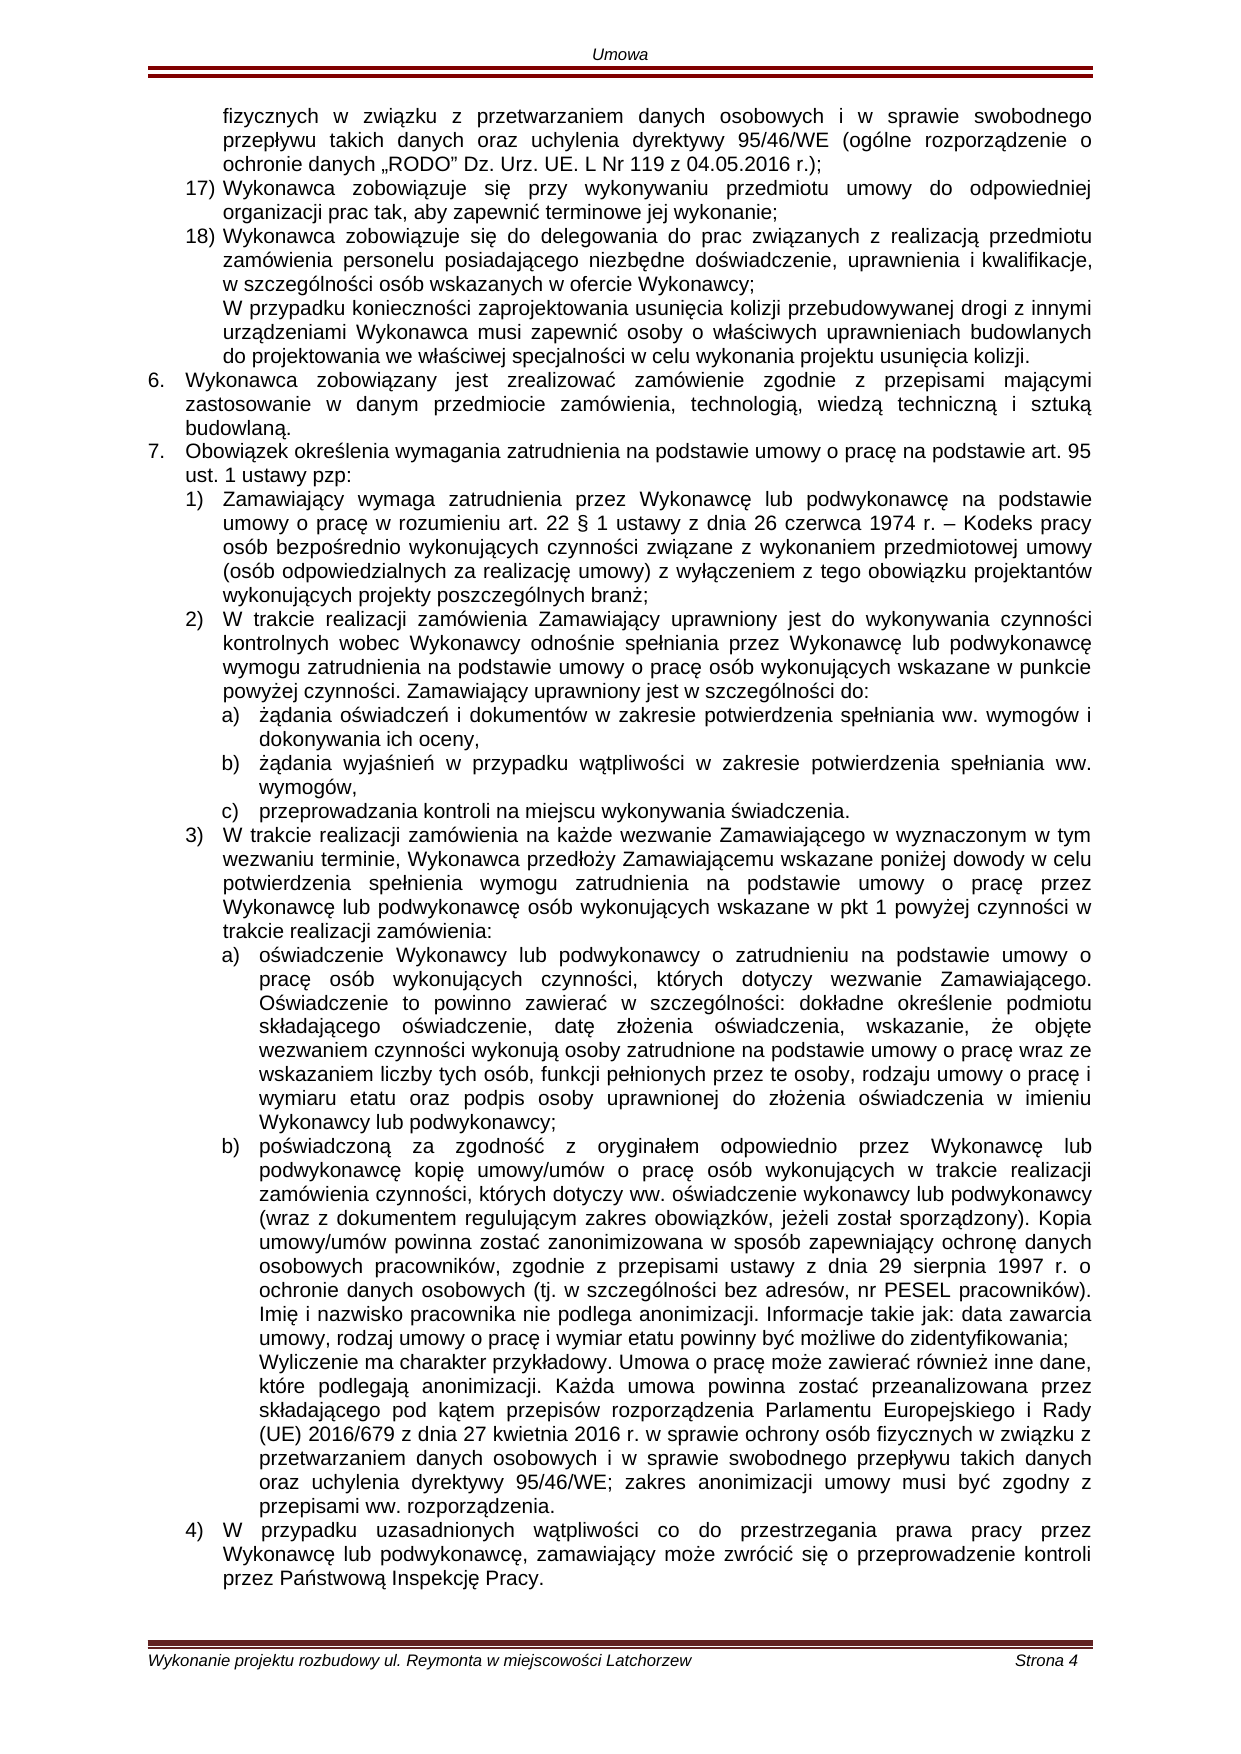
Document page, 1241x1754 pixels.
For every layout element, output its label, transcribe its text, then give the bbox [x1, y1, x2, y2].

list W trakcie realizacji zamówienia na każde wezwanie Zamawiającego w wyznaczonym w tym wezwaniu terminie, Wykonawca przedłoży Zamawiającemu wskazane poniżej dowody w celu potwierdzenia spełnienia wymogu zatrudnienia na podstawie umowy o pracę przez Wykonawcę lub podwykonawcę osób wykonujących wskazane w pkt 1 powyżej czynności w trakcie realizacji zamówienia: [185, 823, 1093, 942]
text W przypadku konieczności zaprojektowania usunięcia kolizji przebudowywanej drogi z innymi urządzeniami Wykonawca musi zapewnić osoby o właściwych uprawnieniach budowlanych do projektowania we właściwej specjalności w celu wykonania projektu usunięcia kolizji. [223, 296, 1093, 367]
list Obowiązek określenia wymagania zatrudnienia na podstawie umowy o pracę na podstawie art. 95 ust. 1 ustawy pzp: [148, 439, 1093, 487]
list W przypadku uzasadnionych wątpliwości co do przestrzegania prawa pracy przez Wykonawcę lub podwykonawcę, zamawiający może zwrócić się o przeprowadzenie kontroli przez Państwową Inspekcję Pracy. [185, 1517, 1093, 1589]
list Wykonawca zobowiązany jest zrealizować zamówienie zgodnie z przepisami mającymi zastosowanie w danym przedmiocie zamówienia, technologią, wiedzą techniczną i sztuką budowlaną. [148, 367, 1093, 439]
list przeprowadzania kontroli na miejscu wykonywania świadczenia. [221, 799, 1093, 823]
list W trakcie realizacji zamówienia Zamawiający uprawniony jest do wykonywania czynności kontrolnych wobec Wykonawcy odnośnie spełniania przez Wykonawcę lub podwykonawcę wymogu zatrudnienia na podstawie umowy o pracę osób wykonujących wskazane w punkcie powyżej czynności. Zamawiający uprawniony jest w szczególności do: [185, 607, 1093, 703]
list żądania wyjaśnień w przypadku wątpliwości w zakresie potwierdzenia spełniania ww. wymogów, [221, 751, 1093, 799]
list Zamawiający wymaga zatrudnienia przez Wykonawcę lub podwykonawcę na podstawie umowy o pracę w rozumieniu art. 22 § 1 ustawy z dnia 26 czerwca 1974 r. – Kodeks pracy osób bezpośrednio wykonujących czynności związane z wykonaniem przedmiotowej umowy (osób odpowiedzialnych za realizację umowy) z wyłączeniem z tego obowiązku projektantów wykonujących projekty poszczególnych branż; [185, 487, 1093, 607]
list Wykonawca zobowiązuje się przy wykonywaniu przedmiotu umowy do odpowiedniej organizacji prac tak, aby zapewnić terminowe jej wykonanie; [185, 176, 1093, 224]
list Wykonawca zobowiązuje się do delegowania do prac związanych z realizacją przedmiotu zamówienia personelu posiadającego niezbędne doświadczenie, uprawnienia i kwalifikacje, w szczególności osób wskazanych w ofercie Wykonawcy; [185, 224, 1093, 296]
list oświadczenie Wykonawcy lub podwykonawcy o zatrudnieniu na podstawie umowy o pracę osób wykonujących czynności, których dotyczy wezwanie Zamawiającego. Oświadczenie to powinno zawierać w szczególności: dokładne określenie podmiotu składającego oświadczenie, datę złożenia oświadczenia, wskazanie, że objęte wezwaniem czynności wykonują osoby zatrudnione na podstawie umowy o pracę wraz ze wskazaniem liczby tych osób, funkcji pełnionych przez te osoby, rodzaju umowy o pracę i wymiaru etatu oraz podpis osoby uprawnionej do złożenia oświadczenia w imieniu Wykonawcy lub podwykonawcy; [221, 942, 1093, 1134]
list Wyliczenie ma charakter przykładowy. Umowa o pracę może zawierać również inne dane, które podlegają anonimizacji. Każda umowa powinna zostać przeanalizowana przez składającego pod kątem przepisów rozporządzenia Parlamentu Europejskiego i Rady (UE) 2016/679 z dnia 27 kwietnia 2016 r. w sprawie ochrony osób fizycznych w związku z przetwarzaniem danych osobowych i w sprawie swobodnego przepływu takich danych oraz uchylenia dyrektywy 95/46/WE; zakres anonimizacji umowy musi być zgodny z przepisami ww. rozporządzenia. [259, 1350, 1093, 1517]
list poświadczoną za zgodność z oryginałem odpowiednio przez Wykonawcę lub podwykonawcę kopię umowy/umów o pracę osób wykonujących w trakcie realizacji zamówienia czynności, których dotyczy ww. oświadczenie wykonawcy lub podwykonawcy (wraz z dokumentem regulującym zakres obowiązków, jeżeli został sporządzony). Kopia umowy/umów powinna zostać zanonimizowana w sposób zapewniający ochronę danych osobowych pracowników, zgodnie z przepisami ustawy z dnia 29 sierpnia 1997 r. o ochronie danych osobowych (tj. w szczególności bez adresów, nr PESEL pracowników). Imię i nazwisko pracownika nie podlega anonimizacji. Informacje takie jak: data zawarcia umowy, rodzaj umowy o pracę i wymiar etatu powinny być możliwe do zidentyfikowania; [221, 1134, 1093, 1350]
list żądania oświadczeń i dokumentów w zakresie potwierdzenia spełniania ww. wymogów i dokonywania ich oceny, [221, 703, 1093, 751]
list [185, 104, 1093, 176]
